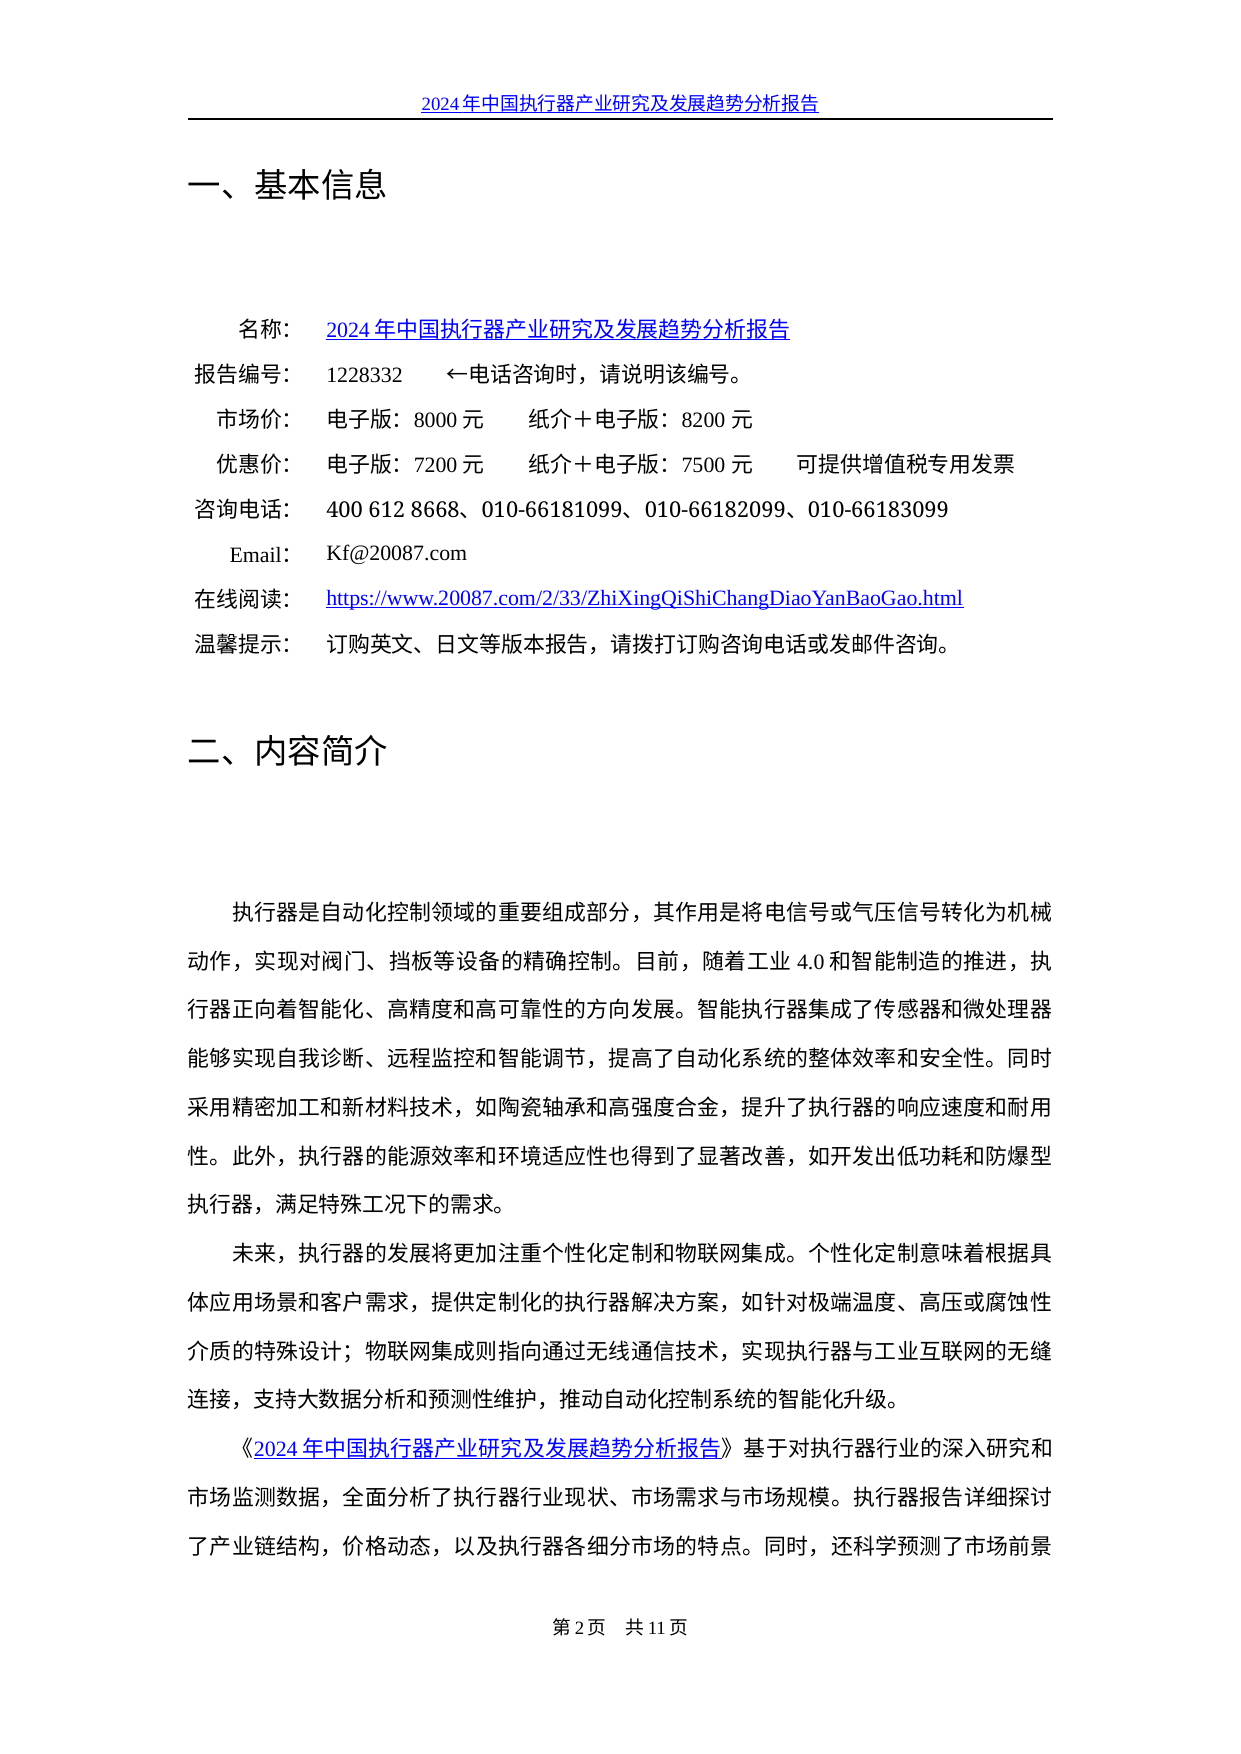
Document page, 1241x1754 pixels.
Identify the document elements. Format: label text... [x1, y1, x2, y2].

title 一、基本信息 [187, 150, 1053, 215]
table_cell 温馨提示： [167, 627, 315, 672]
table_header 名称： [167, 312, 315, 357]
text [187, 894, 1053, 1561]
table_cell 1228332 ←电话咨询时，请说明该编号。 [315, 357, 1073, 402]
table_cell Email： [167, 537, 315, 582]
table_cell Kf@20087.com [315, 537, 1073, 582]
table_cell 咨询电话： [167, 492, 315, 537]
table_cell 电子版：8000 元 纸介＋电子版：8200 元 [315, 402, 1073, 447]
table_cell 在线阅读： [167, 582, 315, 627]
table_cell 报告编号： [167, 357, 315, 402]
table_header 2024年中国执行器产业研究及发展趋势分析报告 [315, 312, 1073, 357]
table_cell 电子版：7200 元 纸介＋电子版：7500 元 可提供增值税专用发票 [315, 447, 1073, 492]
table_cell 优惠价： [167, 447, 315, 492]
table_cell [315, 582, 1073, 627]
table_cell 市场价： [167, 402, 315, 447]
title 二、内容简介 [187, 717, 1053, 782]
table_cell 400 612 8668、010-66181099、010-66182099、010-66183099 [315, 492, 1073, 537]
table_cell 订购英文、日文等版本报告，请拨打订购咨询电话或发邮件咨询。 [315, 627, 1073, 672]
